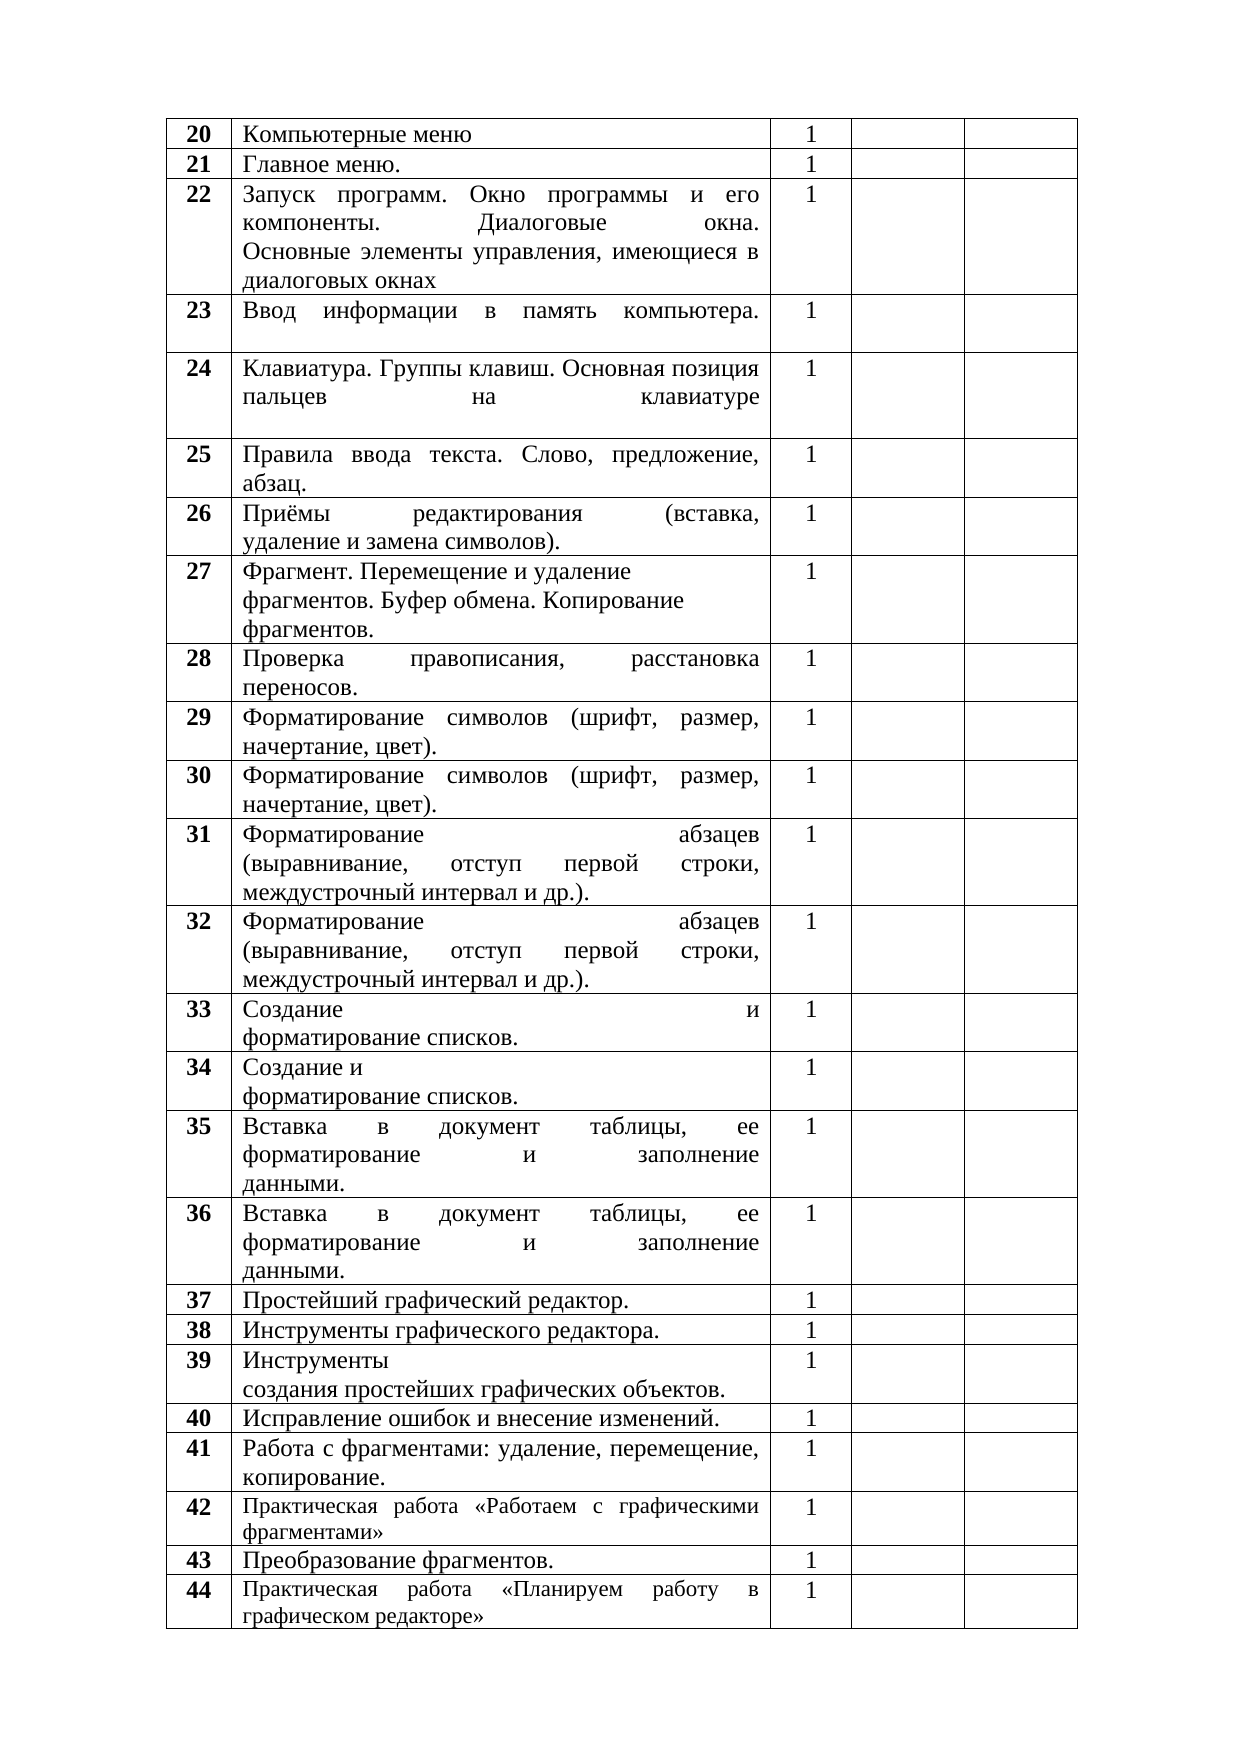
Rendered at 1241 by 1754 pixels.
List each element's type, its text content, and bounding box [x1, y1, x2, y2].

table_cell 1 [771, 819, 851, 905]
table_cell [852, 1198, 964, 1284]
table_cell [965, 702, 1077, 759]
table_cell [965, 556, 1077, 642]
table_cell 1 [771, 761, 851, 818]
table_cell Преобразование фрагментов. [232, 1546, 770, 1574]
table_cell [965, 295, 1077, 352]
table_cell 1 [771, 1492, 851, 1544]
table_cell 1 [771, 498, 851, 555]
table_cell 27 [167, 556, 231, 642]
table_cell 23 [167, 295, 231, 352]
table_cell 1 [771, 119, 851, 148]
table_cell 1 [771, 702, 851, 759]
table_cell Вставка в документ таблицы, ее форматирование и заполнение данными. [232, 1111, 770, 1197]
table_cell Фрагмент. Перемещение и удаление фрагментов. Буфер обмена. Копирование фрагментов. [232, 556, 770, 642]
table_cell Правила ввода текста. Слово, предложение, абзац. [232, 439, 770, 497]
table_cell 36 [167, 1198, 231, 1284]
table_cell [852, 761, 964, 818]
table_cell 33 [167, 994, 231, 1051]
table_cell Инструменты графического редактора. [232, 1315, 770, 1344]
table_cell 40 [167, 1404, 231, 1432]
table_cell [965, 1575, 1077, 1628]
table_cell Инструменты создания простейших графических объектов. [232, 1345, 770, 1402]
table_cell Клавиатура. Группы клавиш. Основная позиция пальцев на клавиатуре [232, 353, 770, 438]
table_cell 1 [771, 1198, 851, 1284]
table_cell Приёмы редактирования (вставка, удаление и замена символов). [232, 498, 770, 555]
table_cell [965, 1546, 1077, 1574]
table_cell 42 [167, 1492, 231, 1544]
table_cell 1 [771, 1315, 851, 1344]
table_cell Создание и форматирование списков. [232, 1052, 770, 1110]
table_cell [965, 1492, 1077, 1544]
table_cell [232, 1575, 770, 1628]
table_cell 1 [771, 1111, 851, 1197]
table_cell 1 [771, 906, 851, 993]
table_cell 41 [167, 1433, 231, 1491]
table_cell [965, 498, 1077, 555]
table_cell [852, 702, 964, 759]
table_cell [965, 353, 1077, 438]
table_cell 29 [167, 702, 231, 759]
table_cell [852, 1315, 964, 1344]
table_cell Главное меню. [232, 149, 770, 178]
table_cell Вставка в документ таблицы, ее форматирование и заполнение данными. [232, 1198, 770, 1284]
table_cell Форматирование абзацев (выравнивание, отступ первой строки, междустрочный интервал и др.). [232, 819, 770, 905]
table_cell Простейший графический редактор. [232, 1285, 770, 1314]
table_cell [852, 439, 964, 497]
table_cell [965, 179, 1077, 294]
table_cell [965, 1404, 1077, 1432]
table_cell [965, 439, 1077, 497]
table_cell [852, 1285, 964, 1314]
table_cell [852, 1433, 964, 1491]
table_cell 1 [771, 439, 851, 497]
table_cell 1 [771, 994, 851, 1051]
table_cell Практическая работа «Работаем с графическими фрагментами» [232, 1492, 770, 1544]
table_cell Создание и форматирование списков. [232, 994, 770, 1051]
table_cell 1 [771, 179, 851, 294]
table_cell [852, 1575, 964, 1628]
table_cell 1 [771, 1546, 851, 1574]
table_cell 39 [167, 1345, 231, 1402]
table_cell [965, 994, 1077, 1051]
table_cell Форматирование символов (шрифт, размер, начертание, цвет). [232, 702, 770, 759]
table_cell [852, 994, 964, 1051]
table_cell [965, 1111, 1077, 1197]
table_cell 32 [167, 906, 231, 993]
table_cell [852, 1492, 964, 1544]
table_cell Исправление ошибок и внесение изменений. [232, 1404, 770, 1432]
table_cell [852, 1052, 964, 1110]
table_cell [852, 119, 964, 148]
table_cell [852, 1404, 964, 1432]
table_cell [965, 1315, 1077, 1344]
table_cell [852, 1111, 964, 1197]
table_cell 44 [167, 1575, 231, 1628]
table_cell [852, 819, 964, 905]
table_cell [965, 644, 1077, 701]
table_cell 30 [167, 761, 231, 818]
table_cell 1 [771, 1285, 851, 1314]
table_cell [965, 1433, 1077, 1491]
table_cell 22 [167, 179, 231, 294]
table_cell [965, 1285, 1077, 1314]
table_cell Форматирование символов (шрифт, размер, начертание, цвет). [232, 761, 770, 818]
table_cell [852, 1546, 964, 1574]
table_cell [852, 149, 964, 178]
table_cell Работа с фрагментами: удаление, перемещение, копирование. [232, 1433, 770, 1491]
table_cell 26 [167, 498, 231, 555]
table_cell [965, 819, 1077, 905]
table_cell 1 [771, 1433, 851, 1491]
table_cell 20 [167, 119, 231, 148]
table_cell 1 [771, 295, 851, 352]
table_cell [965, 1052, 1077, 1110]
table_cell 21 [167, 149, 231, 178]
table_cell [852, 179, 964, 294]
table_cell [852, 498, 964, 555]
table_cell Запуск программ. Окно программы и его компоненты. Диалоговые окна. Основные элементы управления, имеющиеся в диалоговых окнах [232, 179, 770, 294]
table_cell [852, 644, 964, 701]
table_cell [852, 295, 964, 352]
table_cell 35 [167, 1111, 231, 1197]
table_cell Компьютерные меню [232, 119, 770, 148]
table_cell 31 [167, 819, 231, 905]
table_cell 1 [771, 1575, 851, 1628]
table_cell [965, 906, 1077, 993]
table_cell 43 [167, 1546, 231, 1574]
table_cell [852, 1345, 964, 1402]
table_cell [852, 906, 964, 993]
table_cell Проверка правописания, расстановка переносов. [232, 644, 770, 701]
table_cell 25 [167, 439, 231, 497]
table_cell [852, 556, 964, 642]
table_cell [965, 1345, 1077, 1402]
table_cell 1 [771, 1052, 851, 1110]
table_cell 28 [167, 644, 231, 701]
table_cell [965, 1198, 1077, 1284]
table_cell 1 [771, 556, 851, 642]
table_cell [965, 149, 1077, 178]
table_cell 34 [167, 1052, 231, 1110]
table_cell Ввод информации в память компьютера. [232, 295, 770, 352]
table_cell [965, 761, 1077, 818]
table_cell [852, 353, 964, 438]
table_cell [965, 119, 1077, 148]
table_cell 1 [771, 353, 851, 438]
table_cell 38 [167, 1315, 231, 1344]
table_cell 1 [771, 149, 851, 178]
table_cell Форматирование абзацев (выравнивание, отступ первой строки, междустрочный интервал и др.). [232, 906, 770, 993]
table_cell 1 [771, 1404, 851, 1432]
table_cell 37 [167, 1285, 231, 1314]
table_cell 24 [167, 353, 231, 438]
table_cell 1 [771, 644, 851, 701]
table_cell 1 [771, 1345, 851, 1402]
